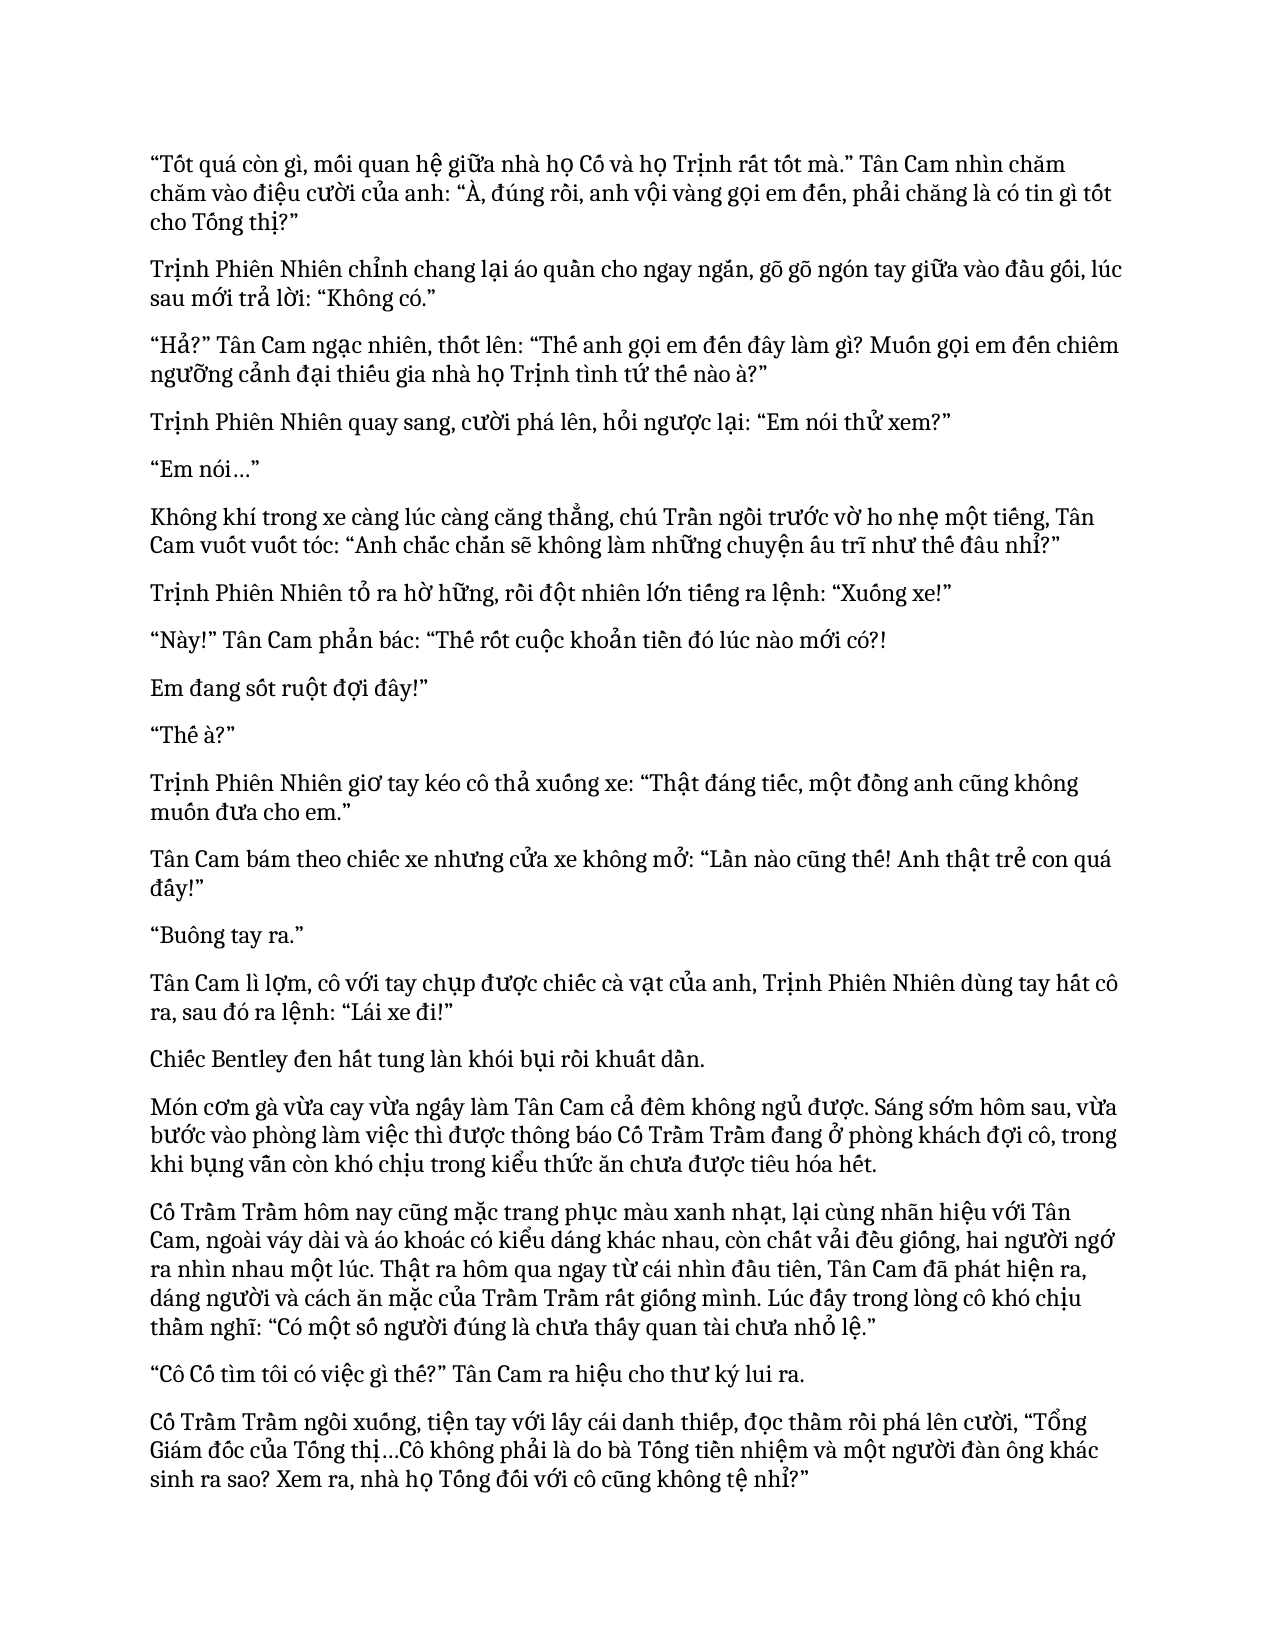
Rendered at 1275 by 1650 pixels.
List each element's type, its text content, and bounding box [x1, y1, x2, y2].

text “Thế à?” [150, 721, 1125, 750]
text “Tốt quá còn gì, mối quan hệ giữa nhà họ Cố và họ Trịnh rất tốt mà.” Tân Cam nhìn chăm chăm vào điệu cười của anh: “À, đúng rồi, anh vội vàng gọi em đến, phải chăng là có tin gì tốt cho Tống thị?” [150, 150, 1125, 236]
text Tân Cam lì lợm, cô với tay chụp được chiếc cà vạt của anh, Trịnh Phiên Nhiên dùng tay hất cô ra, sau đó ra lệnh: “Lái xe đi!” [150, 969, 1125, 1026]
text “Này!” Tân Cam phản bác: “Thế rốt cuộc khoản tiền đó lúc nào mới có?! [150, 626, 1125, 655]
text Món cơm gà vừa cay vừa ngấy làm Tân Cam cả đêm không ngủ được. Sáng sớm hôm sau, vừa bước vào phòng làm việc thì được thông báo Cố Trầm Trầm đang ở phòng khách đợi cô, trong khi bụng vẫn còn khó chịu trong kiểu thức ăn chưa được tiêu hóa hết. [150, 1092, 1125, 1179]
text Chiếc Bentley đen hất tung làn khói bụi rồi khuất dần. [150, 1045, 1125, 1074]
text Em đang sốt ruột đợi đây!” [150, 674, 1125, 702]
text Cố Trầm Trầm ngồi xuống, tiện tay với lấy cái danh thiếp, đọc thầm rồi phá lên cười, “Tổng Giám đốc của Tống thị…Cô không phải là do bà Tống tiền nhiệm và một người đàn ông khác sinh ra sao? Xem ra, nhà họ Tống đối với cô cũng không tệ nhỉ?” [150, 1407, 1125, 1494]
text Trịnh Phiên Nhiên quay sang, cười phá lên, hỏi ngược lại: “Em nói thử xem?” [150, 407, 1125, 436]
text Tân Cam bám theo chiếc xe nhưng cửa xe không mở: “Lần nào cũng thế! Anh thật trẻ con quá đấy!” [150, 845, 1125, 902]
text “Em nói…” [150, 455, 1125, 484]
text “Buông tay ra.” [150, 921, 1125, 950]
text Trịnh Phiên Nhiên chỉnh chang lại áo quần cho ngay ngắn, gõ gõ ngón tay giữa vào đầu gối, lúc sau mới trả lời: “Không có.” [150, 255, 1125, 312]
text Trịnh Phiên Nhiên tỏ ra hờ hững, rồi đột nhiên lớn tiếng ra lệnh: “Xuống xe!” [150, 579, 1125, 607]
text Trịnh Phiên Nhiên giơ tay kéo cô thả xuống xe: “Thật đáng tiếc, một đồng anh cũng không muốn đưa cho em.” [150, 769, 1125, 826]
text “Hả?” Tân Cam ngạc nhiên, thốt lên: “Thế anh gọi em đến đây làm gì? Muốn gọi em đến chiêm ngưỡng cảnh đại thiếu gia nhà họ Trịnh tình tứ thế nào à?” [150, 331, 1125, 389]
text Không khí trong xe càng lúc càng căng thẳng, chú Trần ngồi trước vờ ho nhẹ một tiếng, Tân Cam vuốt vuốt tóc: “Anh chắc chắn sẽ không làm những chuyện ấu trĩ như thế đâu nhỉ?” [150, 502, 1125, 560]
text “Cô Cố tìm tôi có việc gì thế?” Tân Cam ra hiệu cho thư ký lui ra. [150, 1360, 1125, 1389]
text Cố Trầm Trầm hôm nay cũng mặc trang phục màu xanh nhạt, lại cùng nhãn hiệu với Tân Cam, ngoài váy dài và áo khoác có kiểu dáng khác nhau, còn chất vải đều giống, hai người ngớ ra nhìn nhau một lúc. Thật ra hôm qua ngay từ cái nhìn đầu tiên, Tân Cam đã phát hiện ra, dáng người và cách ăn mặc của Trầm Trầm rất giống mình. Lúc đấy trong lòng cô khó chịu thầm nghĩ: “Có một số người đúng là chưa thấy quan tài chưa nhỏ lệ.” [150, 1197, 1125, 1341]
